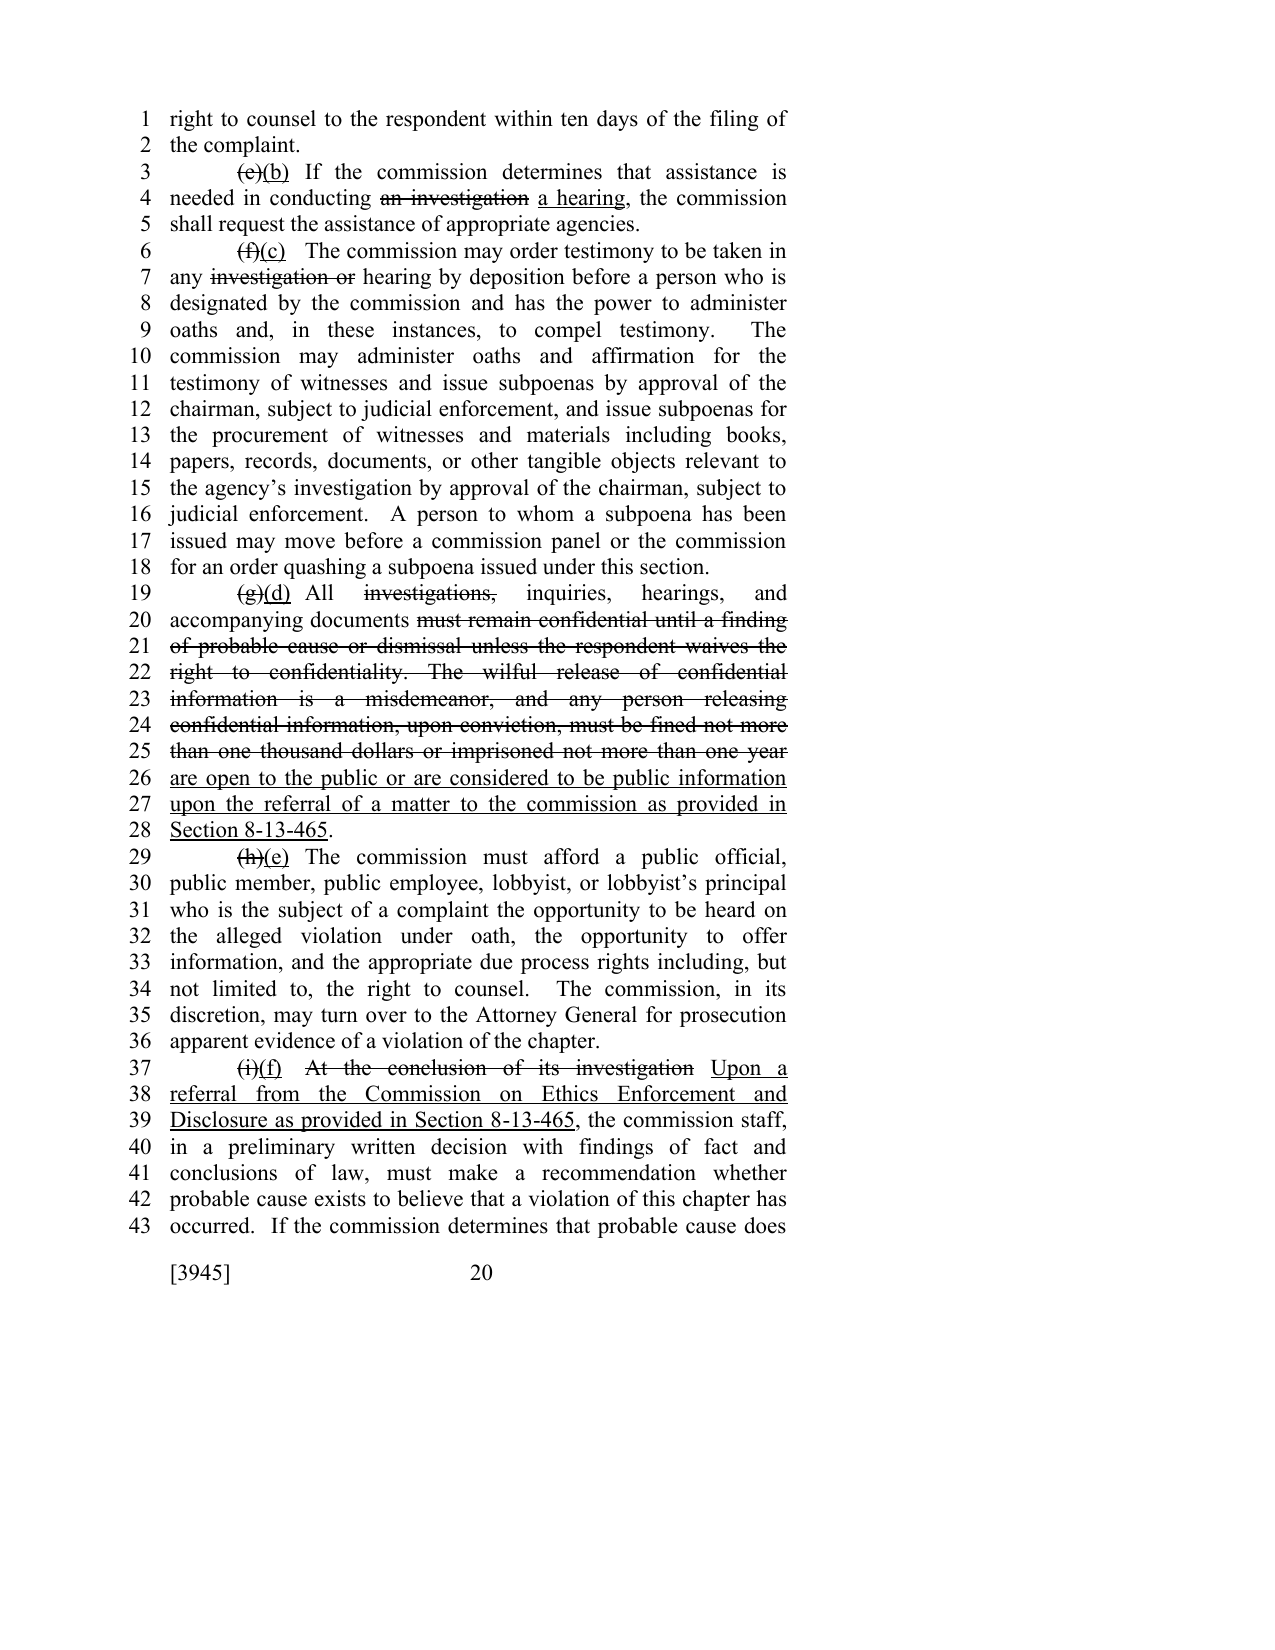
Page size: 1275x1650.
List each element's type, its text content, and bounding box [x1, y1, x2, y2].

text (f)(c) The commission may order testimony to be taken in any investigation or hearing by deposition before a person who is designated by the commission and has the power to administer oaths and, in these instances, to compel testimony. The commission may administer oaths and affirmation for the testimony of witnesses and issue subpoenas by approval of the chairman, subject to judicial enforcement, and issue subpoenas for the procurement of witnesses and materials including books, papers, records, documents, or other tangible objects relevant to the agency’s investigation by approval of the chairman, subject to judicial enforcement. A person to whom a subpoena has been issued may move before a commission panel or the commission for an order quashing a subpoena issued under this section. [169, 237, 787, 579]
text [169, 1104, 787, 1238]
text (e)(b) If the commission determines that assistance is needed in conducting an investigation a hearing, the commission shall request the assistance of appropriate agencies. [169, 158, 787, 237]
text (g)(d) All investigations, inquiries, hearings, and accompanying documents must remain confidential until a finding of probable cause or dismissal unless the respondent waives the right to confidentiality. The wilful release of confidential information is a misdemeanor, and any person releasing confidential information, upon conviction, must be fined not more than one thousand dollars or imprisoned not more than one year are open to the public or are considered to be public information upon the referral of a matter to the commission as provided in Section 8-13-465. [169, 579, 787, 646]
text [169, 105, 787, 158]
text (h)(e) The commission must afford a public official, public member, public employee, lobbyist, or lobbyist’s principal who is the subject of a complaint the opportunity to be heard on the alleged violation under oath, the opportunity to offer information, and the appropriate due process rights including, but not limited to, the right to counsel. The commission, in its discretion, may turn over to the Attorney General for prosecution apparent evidence of a violation of the chapter. [169, 843, 787, 1054]
